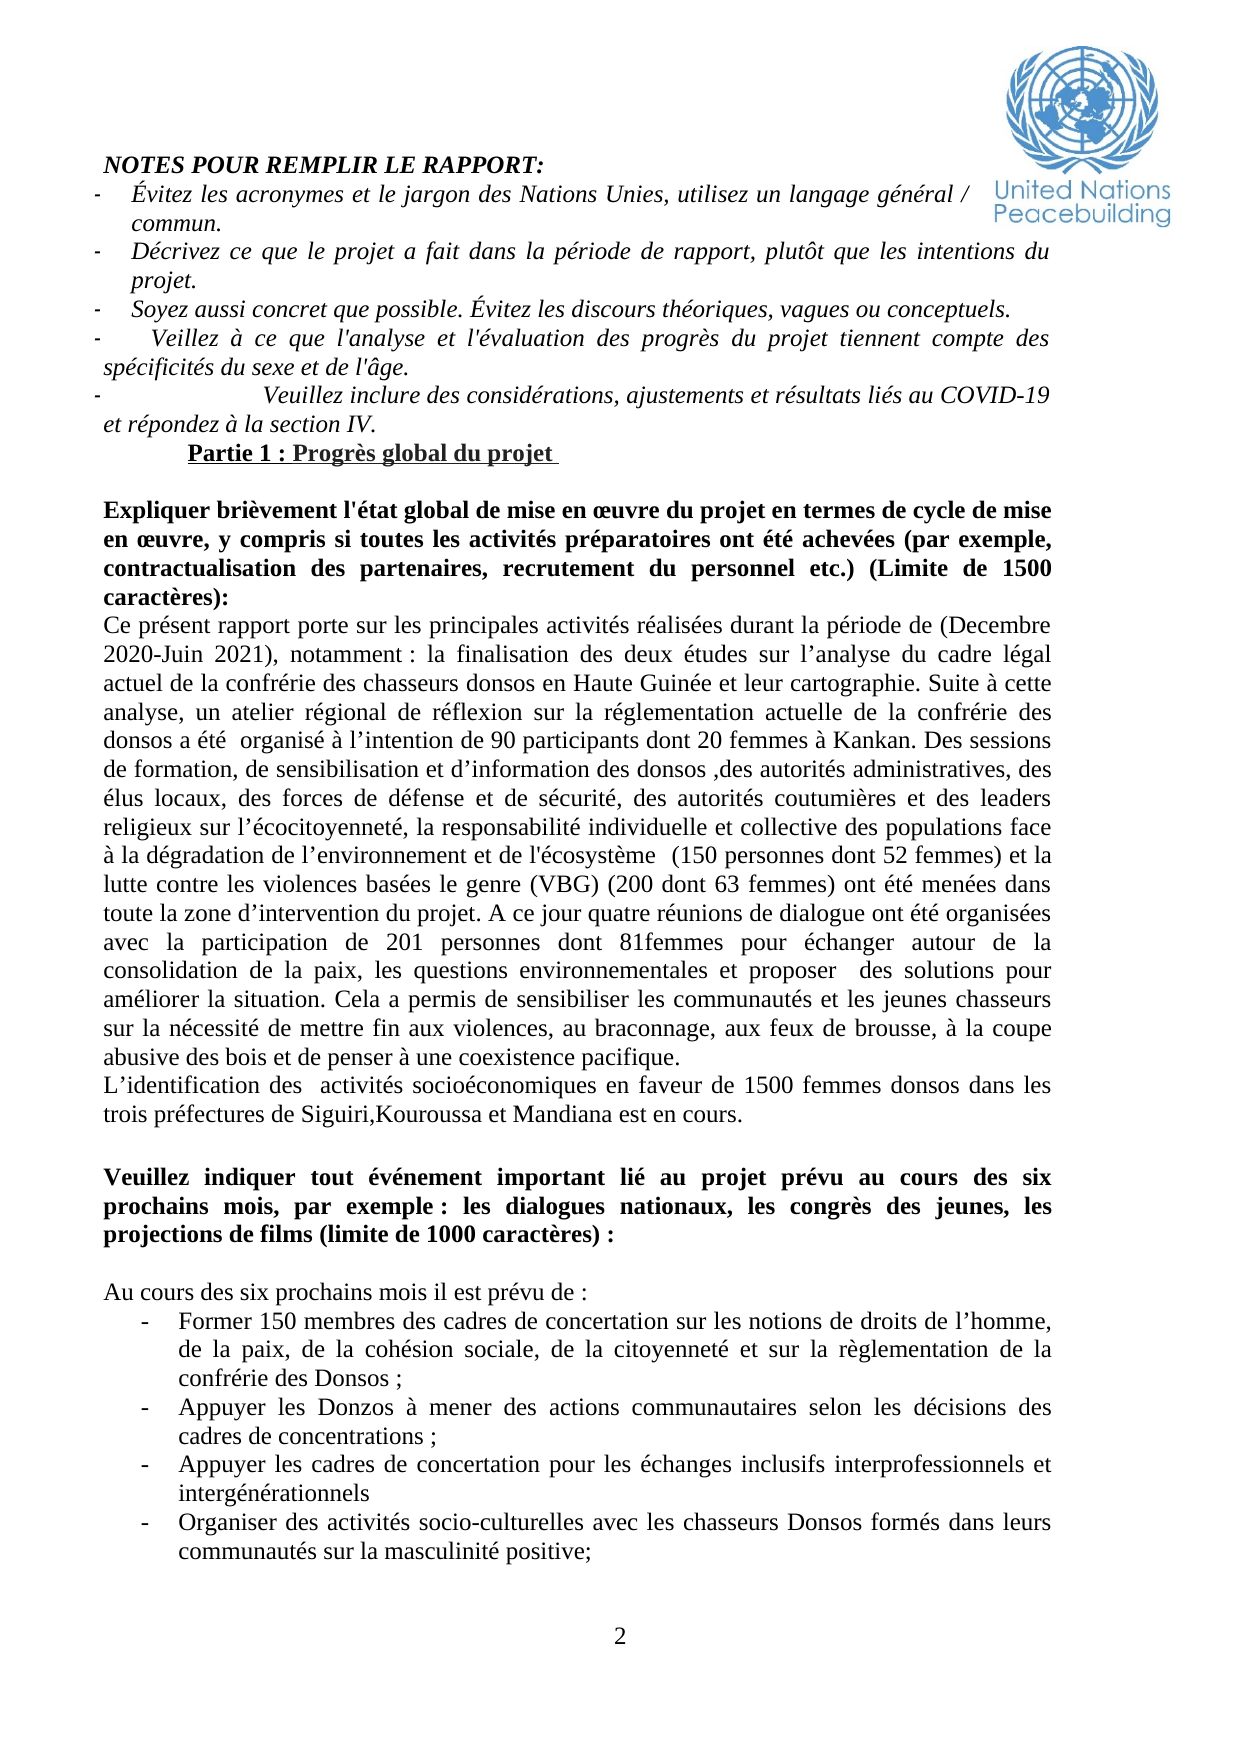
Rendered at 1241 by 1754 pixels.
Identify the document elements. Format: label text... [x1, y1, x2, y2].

list Soyez aussi concret que possible. Évitez les discours théoriques, vagues ou conceptuels. [94, 294, 1053, 323]
list Appuyer les cadres de concertation pour les échanges inclusifs interprofessionnels et intergénérationnels [141, 1449, 1053, 1507]
picture [991, 46, 1173, 231]
list Évitez les acronymes et le jargon des Nations Unies, utilisez un langage général / commun. [94, 179, 1053, 236]
list Veuillez inclure des considérations, ajustements et résultats liés au COVID-19 et répondez à la section IV. [94, 380, 1053, 438]
list Veillez à ce que l'analyse et l'évaluation des progrès du projet tiennent compte des spécificités du sexe et de l'âge. [94, 323, 1053, 380]
list Appuyer les Donzos à mener des actions communautaires selon les décisions des cadres de concentrations ; [141, 1392, 1053, 1449]
list Former 150 membres des cadres de concertation sur les notions de droits de l’homme, de la paix, de la cohésion sociale, de la citoyenneté et sur la règlementation de la confrérie des Donsos ; [141, 1306, 1053, 1392]
list Organiser des activités socio-culturelles avec les chasseurs Donsos formés dans leurs communautés sur la masculinité positive; [141, 1507, 1053, 1564]
text Au cours des six prochains mois il est prévu de : [103, 1277, 1053, 1306]
text Expliquer brièvement l'état global de mise en œuvre du projet en termes de cycle de mise en œuvre, y compris si toutes les activités préparatoires ont été achevées (par exemple, contractualisation des partenaires, recrutement du personnel etc.) (Limite de 1500 caractères): [103, 496, 1053, 611]
text NOTES POUR REMPLIR LE RAPPORT: [103, 150, 1053, 179]
text Partie 1 : Progrès global du projet [187, 438, 1053, 467]
list Décrivez ce que le projet a fait dans la période de rapport, plutôt que les intentions du projet. [94, 236, 1053, 294]
text L’identification des activités socioéconomiques en faveur de 1500 femmes donsos dans les trois préfectures de Siguiri,Kouroussa et Mandiana est en cours. [103, 1071, 1053, 1128]
text Veuillez indiquer tout événement important lié au projet prévu au cours des six prochains mois, par exemple : les dialogues nationaux, les congrès des jeunes, les projections de films (limite de 1000 caractères) : [103, 1162, 1053, 1248]
text Ce présent rapport porte sur les principales activités réalisées durant la période de (Decembre 2020-Juin 2021), notamment : la finalisation des deux études sur l’analyse du cadre légal actuel de la confrérie des chasseurs donsos en Haute Guinée et leur cartographie. Suite à cette analyse, un atelier régional de réflexion sur la réglementation actuelle de la confrérie des donsos a été organisé à l’intention de 90 participants dont 20 femmes à Kankan. Des sessions de formation, de sensibilisation et d’information des donsos ,des autorités administratives, des élus locaux, des forces de défense et de sécurité, des autorités coutumières et des leaders religieux sur l’écocitoyenneté, la responsabilité individuelle et collective des populations face à la dégradation de l’environnement et de l'écosystème (150 personnes dont 52 femmes) et la lutte contre les violences basées le genre (VBG) (200 dont 63 femmes) ont été menées dans toute la zone d’intervention du projet. A ce jour quatre réunions de dialogue ont été organisées avec la participation de 201 personnes dont 81femmes pour échanger autour de la consolidation de la paix, les questions environnementales et proposer des solutions pour améliorer la situation. Cela a permis de sensibiliser les communautés et les jeunes chasseurs sur la nécessité de mettre fin aux violences, au braconnage, aux feux de brousse, à la coupe abusive des bois et de penser à une coexistence pacifique. [103, 611, 1053, 1071]
